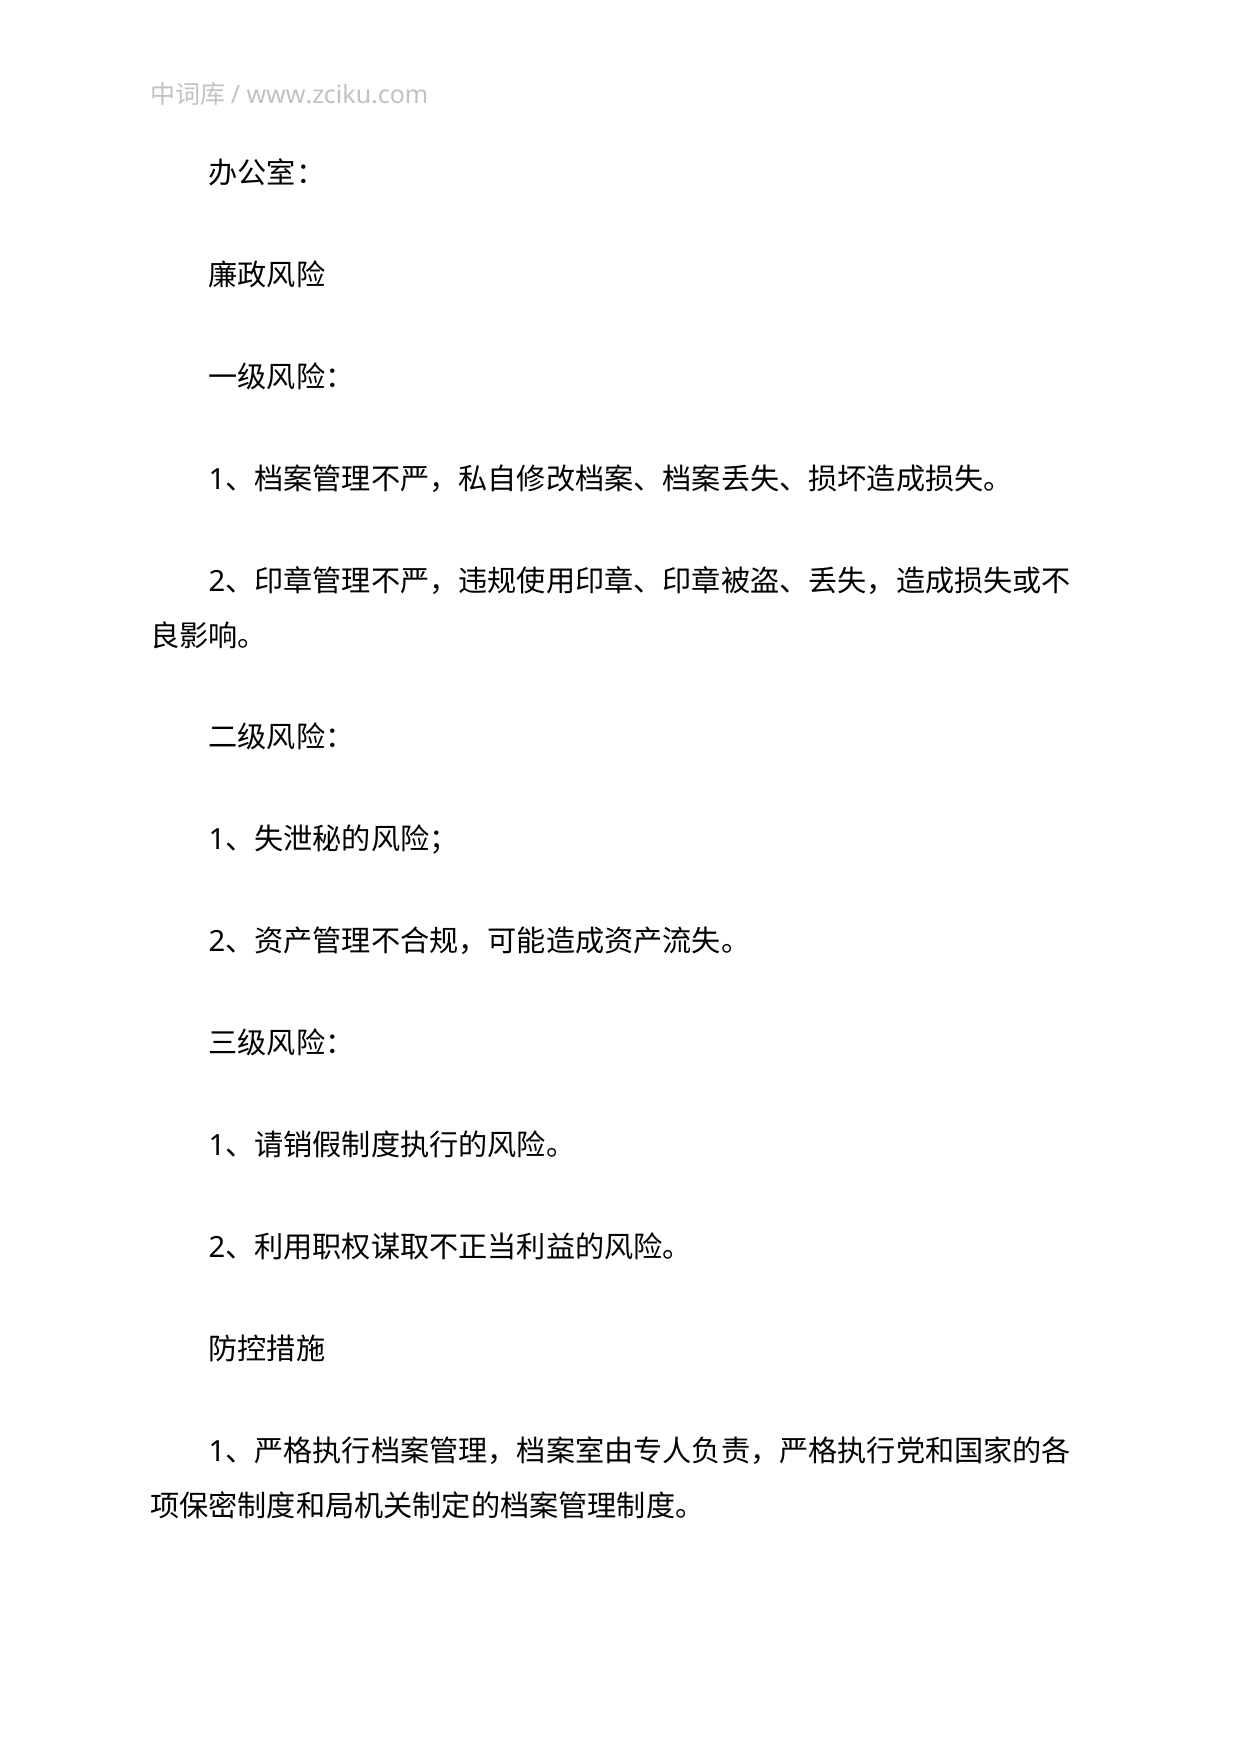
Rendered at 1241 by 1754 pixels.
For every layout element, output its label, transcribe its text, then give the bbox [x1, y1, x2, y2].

text 1、请销假制度执行的风险。 [150, 1122, 1090, 1164]
text 廉政风险 [150, 252, 1090, 294]
text 三级风险： [150, 1020, 1090, 1062]
text 1、档案管理不严，私自修改档案、档案丢失、损坏造成损失。 [150, 455, 1090, 498]
text 1、失泄秘的风险； [150, 816, 1090, 858]
text 2、印章管理不严，违规使用印章、印章被盗、丢失，造成损失或不良影响。 [150, 557, 1090, 654]
text 办公室： [150, 150, 1090, 192]
text 1、严格执行档案管理，档案室由专人负责，严格执行党和国家的各项保密制度和局机关制定的档案管理制度。 [150, 1427, 1090, 1524]
text 防控措施 [150, 1326, 1090, 1368]
text 二级风险： [150, 714, 1090, 756]
text 2、资产管理不合规，可能造成资产流失。 [150, 918, 1090, 960]
text 一级风险： [150, 353, 1090, 396]
text 2、利用职权谋取不正当利益的风险。 [150, 1223, 1090, 1266]
